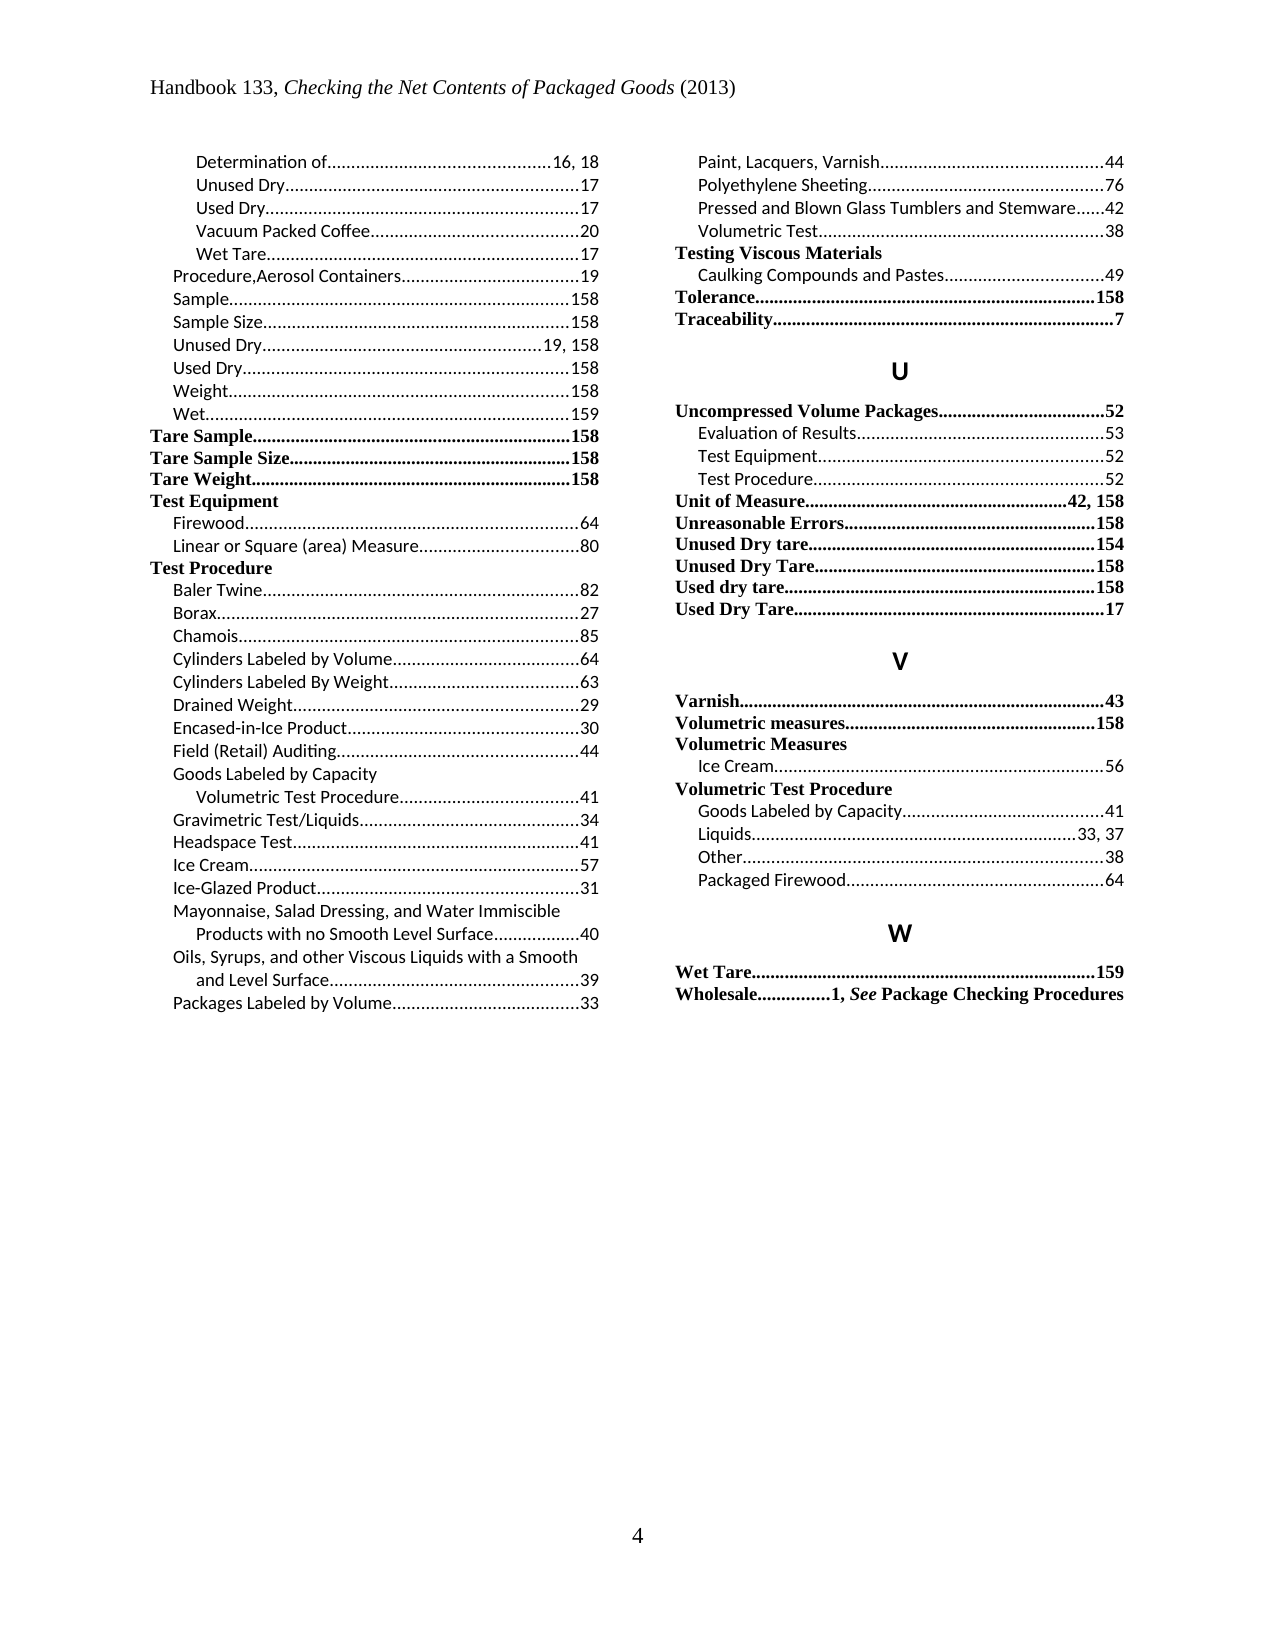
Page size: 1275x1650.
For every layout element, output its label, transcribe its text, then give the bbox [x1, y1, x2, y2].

text Drained Weight 29 [173, 693, 600, 716]
text Chamois 85 [173, 624, 600, 647]
text Goods Labeled by Capacity 41 [698, 799, 1125, 822]
text Polyethylene Sheeting 76 [698, 173, 1125, 196]
text Volumetric measures 158 [675, 712, 1125, 733]
text Volumetric Measures [675, 733, 1125, 755]
text Used dry tare 158 [675, 576, 1125, 598]
text Packaged Firewood 64 [698, 868, 1125, 891]
text Test Equipment [150, 490, 600, 511]
text Used Dry Tare 17 [675, 598, 1125, 619]
text Volumetric Test Procedure 41 [196, 785, 600, 808]
text Determination of 16, 18 [196, 150, 600, 173]
text Caulking Compounds and Pastes 49 [698, 263, 1125, 286]
text Unused Dry 19, 158 [173, 333, 600, 356]
text Sample Size 158 [173, 310, 600, 333]
text Cylinders Labeled by Volume 64 [173, 647, 600, 670]
text Firewood 64 [173, 511, 600, 534]
text Mayonnaise, Salad Dressing, and Water Immiscible Products with no Smooth Level Surface 40 [173, 899, 600, 945]
text Paint, Lacquers, Varnish 44 [698, 150, 1125, 173]
text Sample 158 [173, 287, 600, 310]
text Unused Dry tare 154 [675, 533, 1125, 555]
subtitle U [675, 354, 1125, 387]
text Baler Twine 82 [173, 579, 600, 602]
text Uncompressed Volume Packages 52 [675, 400, 1125, 421]
text Volumetric Test Procedure [675, 778, 1125, 799]
text Packages Labeled by Volume 33 [173, 991, 600, 1014]
text Ice Cream 56 [698, 755, 1125, 778]
text Goods Labeled by Capacity [173, 762, 600, 785]
text Test Equipment 52 [698, 444, 1125, 467]
text Wholesale 1, See Package Checking Procedures [675, 983, 1125, 1004]
text Test Procedure 52 [698, 467, 1125, 490]
text Unused Dry Tare 158 [675, 555, 1125, 576]
text Gravimetric Test/Liquids 34 [173, 808, 600, 831]
text Used Dry 158 [173, 356, 600, 379]
text Unused Dry 17 [196, 173, 600, 196]
text Cylinders Labeled By Weight 63 [173, 670, 600, 693]
text Used Dry 17 [196, 196, 600, 219]
text Linear or Square (area) Measure 80 [173, 534, 600, 557]
text Borax 27 [173, 602, 600, 624]
text Pressed and Blown Glass Tumblers and Stemware 42 [698, 196, 1125, 219]
text Encased-in-Ice Product 30 [173, 716, 600, 739]
text Evaluation of Results 53 [698, 421, 1125, 444]
text Varnish 43 [675, 690, 1125, 712]
text Oils, Syrups, and other Viscous Liquids with a Smooth and Level Surface 39 [173, 945, 600, 991]
text Wet Tare 17 [196, 242, 600, 264]
text Tolerance 158 [675, 286, 1125, 308]
text Testing Viscous Materials [675, 242, 1125, 263]
text Procedure,Aerosol Containers 19 [173, 264, 600, 287]
text Liquids 33, 37 [698, 822, 1125, 845]
text Tare Sample Size 158 [150, 447, 600, 468]
text Weight 158 [173, 379, 600, 402]
text Traceability 7 [675, 308, 1125, 329]
text Unit of Measure 42, 158 [675, 490, 1125, 512]
text Tare Weight 158 [150, 468, 600, 490]
text Unreasonable Errors 158 [675, 512, 1125, 533]
text Ice Cream 57 [173, 854, 600, 877]
text Volumetric Test 38 [698, 219, 1125, 242]
text Tare Sample 158 [150, 425, 600, 447]
text Wet 159 [173, 402, 600, 425]
subtitle V [675, 644, 1125, 677]
text Wet Tare 159 [675, 961, 1125, 983]
text Other 38 [698, 845, 1125, 868]
text Vacuum Packed Coffee 20 [196, 219, 600, 242]
text Test Procedure [150, 557, 600, 579]
subtitle W [675, 916, 1125, 949]
text Ice-Glazed Product 31 [173, 877, 600, 899]
text Headspace Test 41 [173, 831, 600, 854]
text Field (Retail) Auditing 44 [173, 739, 600, 762]
